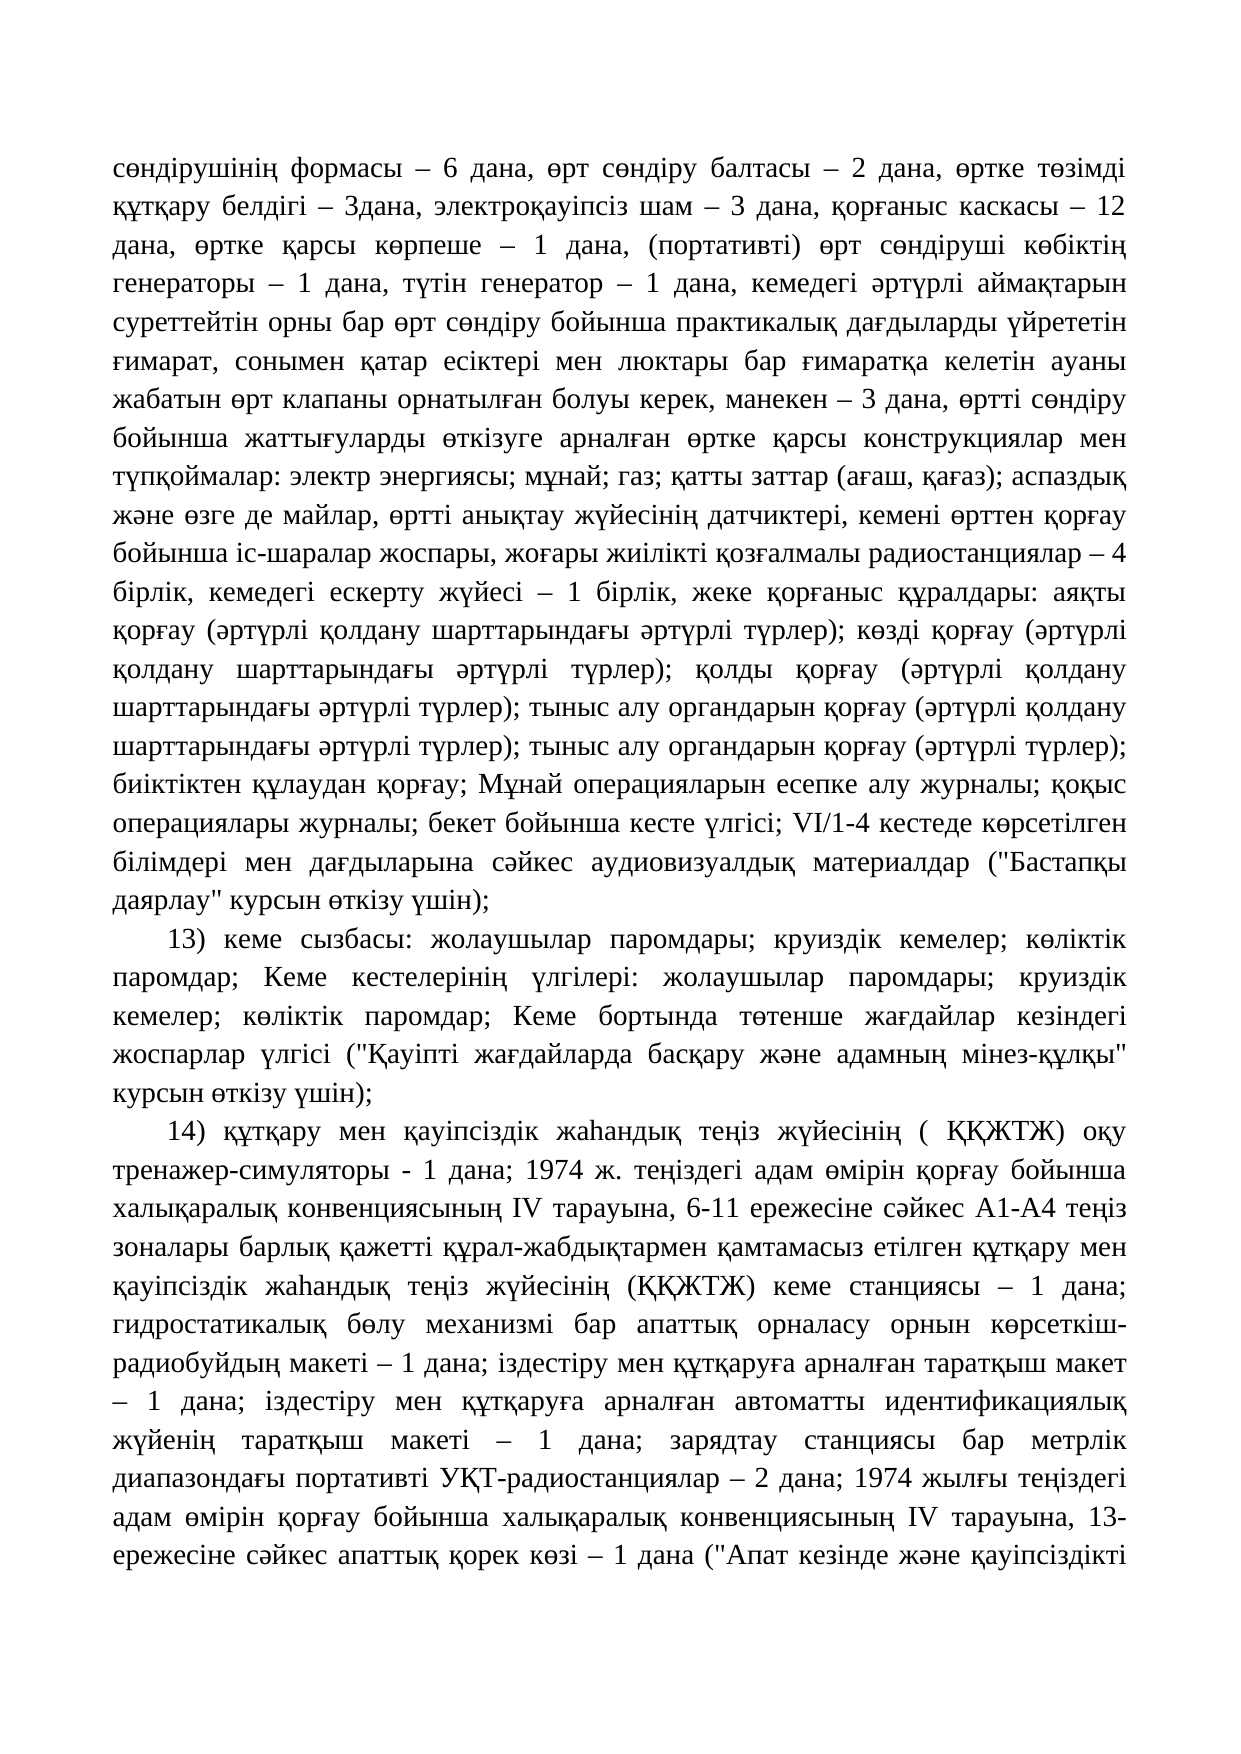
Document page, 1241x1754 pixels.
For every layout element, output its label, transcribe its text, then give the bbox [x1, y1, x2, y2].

text 13) кеме сызбасы: жолаушылар паромдары; круиздік кемелер; көліктік паромдар; Кеме кестелерінің үлгілері: жолаушылар паромдары; круиздік кемелер; көліктік паромдар; Кеме бортында төтенше жағдайлар кезіндегі жоспарлар үлгісі ("Қауіпті жағдайларда басқару және адамның мінез-құлқы" курсын өткізу үшін); [112, 921, 1128, 1108]
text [112, 150, 1128, 916]
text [112, 1113, 1128, 1571]
